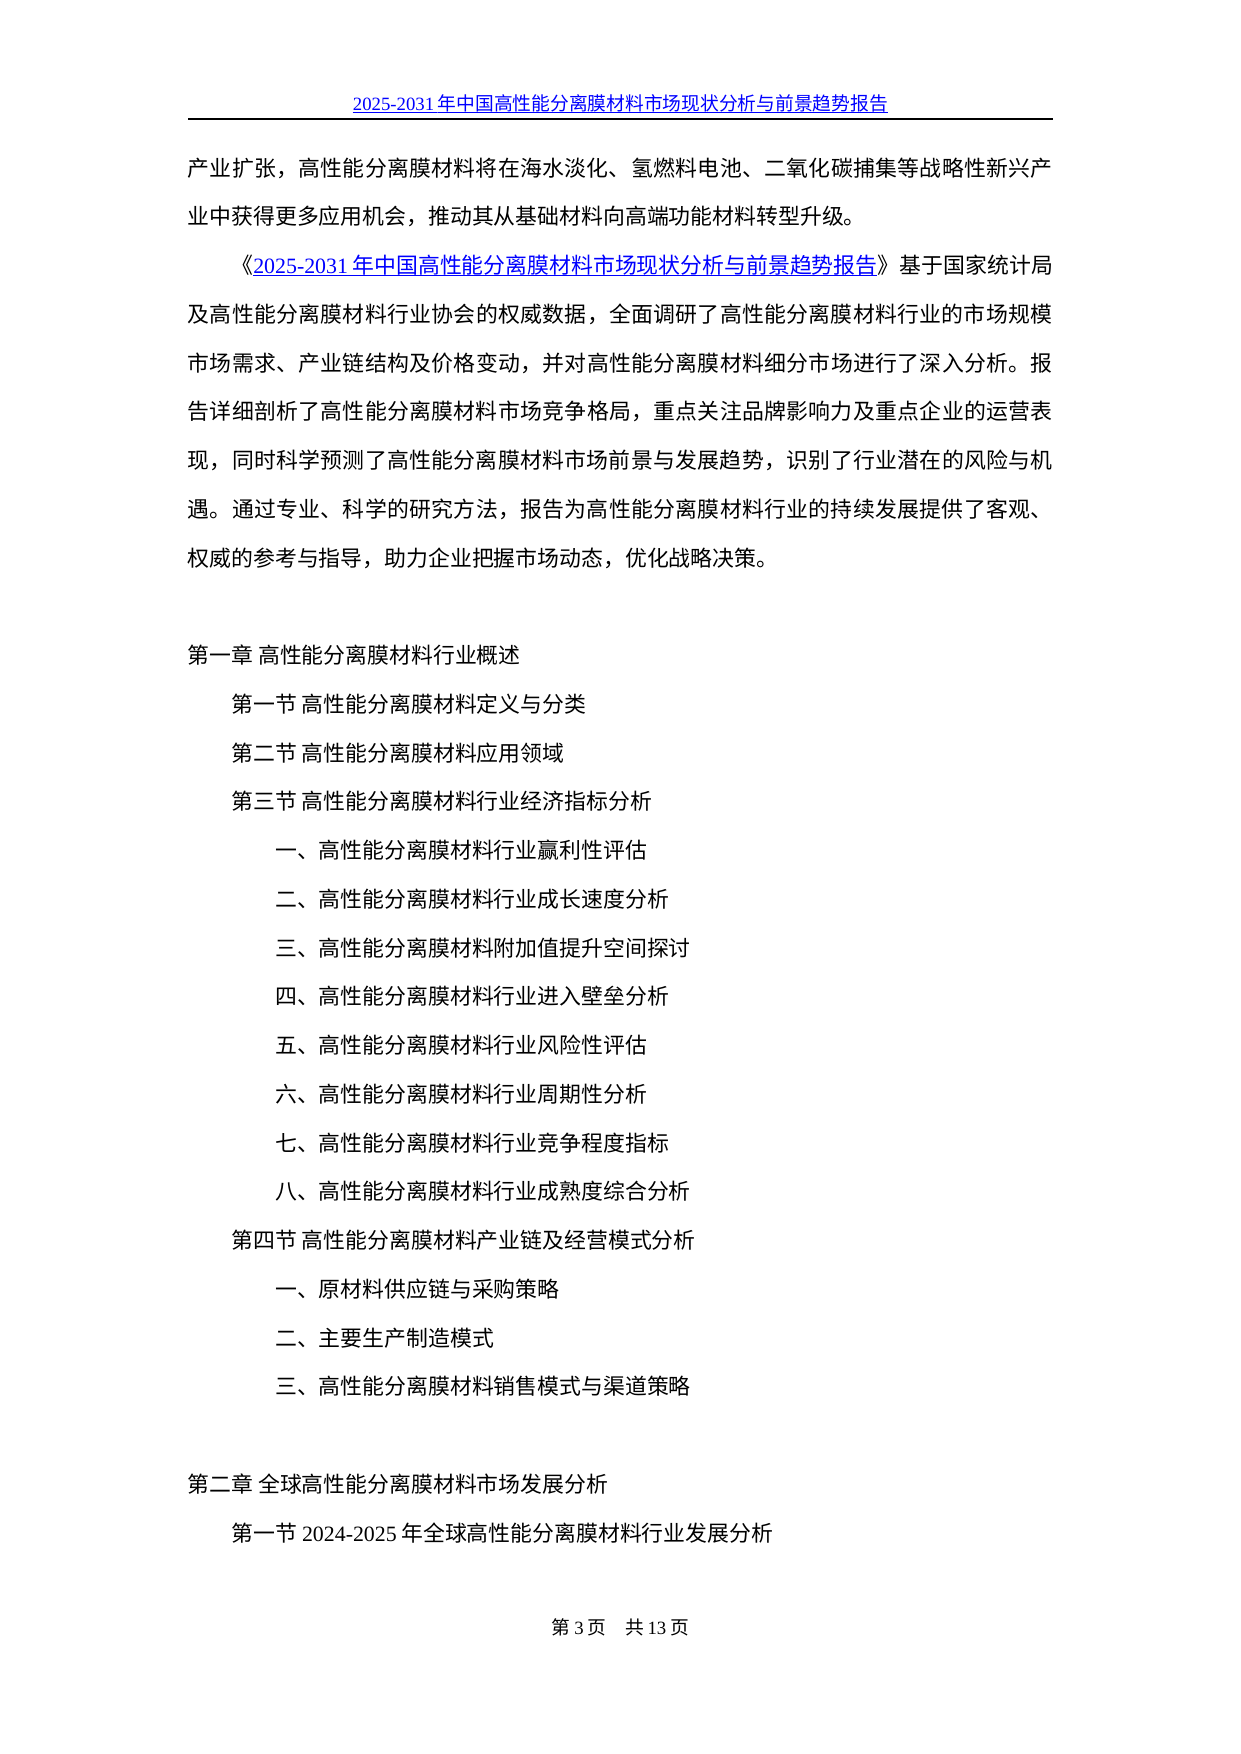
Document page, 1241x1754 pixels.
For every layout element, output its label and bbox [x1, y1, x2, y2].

text [187, 150, 1053, 1548]
